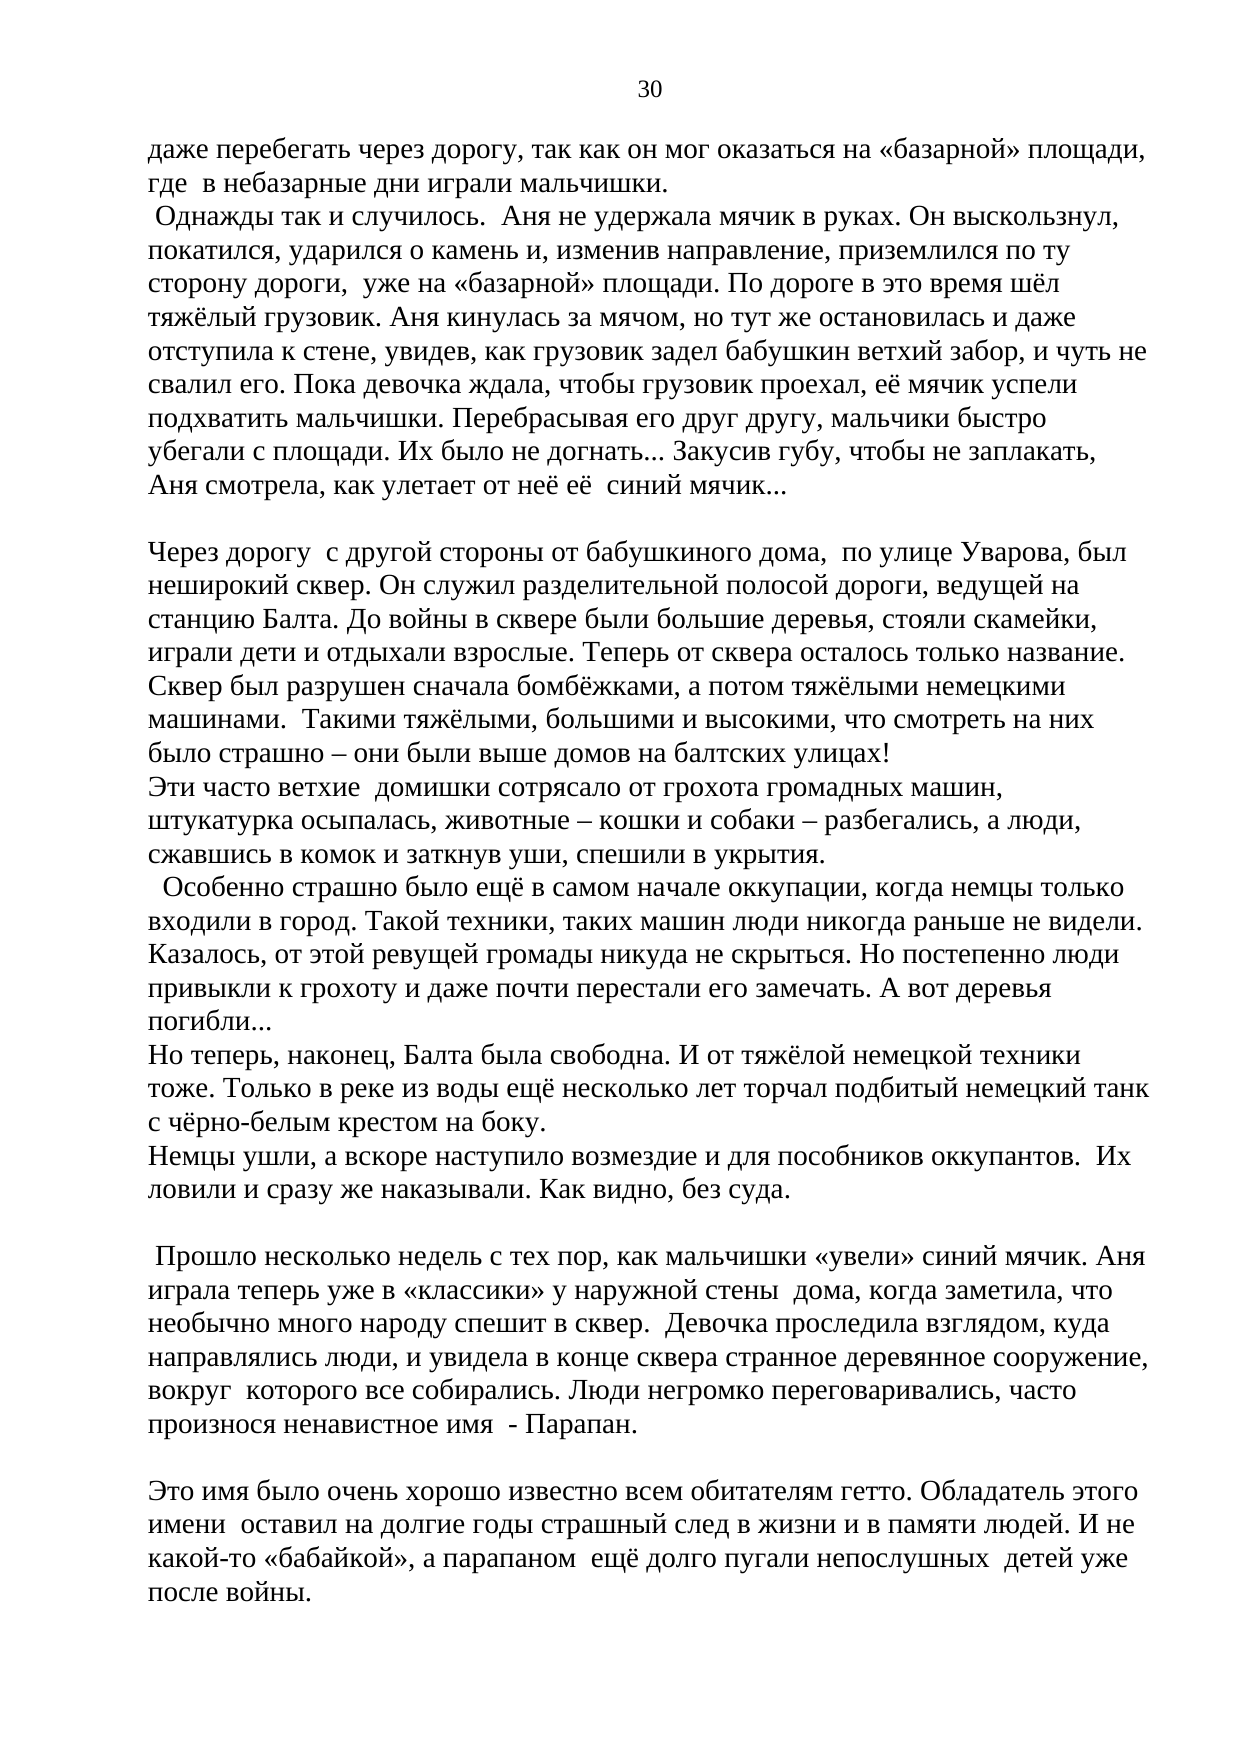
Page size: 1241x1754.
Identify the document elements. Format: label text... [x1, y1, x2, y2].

text Эти часто ветхие домишки сотрясало от грохота громадных машин, штукатурка осыпалась, животные – кошки и собаки – разбегались, а люди, сжавшись в комок и заткнув уши, спешили в укрытия. [148, 769, 1152, 869]
text Через дорогу с другой стороны от бабушкиного дома, по улице Уварова, был неширокий сквер. Он служил разделительной полосой дороги, ведущей на станцию Балта. До войны в сквере были большие деревья, стояли скамейки, играли дети и отдыхали взрослые. Теперь от сквера осталось только название. Сквер был разрушен сначала бомбёжками, а потом тяжёлыми немецкими машинами. Такими тяжёлыми, большими и высокими, что смотреть на них было страшно – они были выше домов на балтских улицах! [148, 534, 1152, 769]
text Однажды так и случилось. Аня не удержала мячик в руках. Он выскользнул, покатился, ударился о камень и, изменив направление, приземлился по ту сторону дороги, уже на «базарной» площади. По дороге в это время шёл тяжёлый грузовик. Аня кинулась за мячом, но тут же остановилась и даже отступила к стене, увидев, как грузовик задел бабушкин ветхий забор, и чуть не свалил его. Пока девочка ждала, чтобы грузовик проехал, её мячик успели подхватить мальчишки. Перебрасывая его друг другу, мальчики быстро убегали с площади. Их было не догнать... Закусив губу, чтобы не заплакать, Аня смотрела, как улетает от неё её синий мячик... [148, 198, 1152, 500]
text Это имя было очень хорошо известно всем обитателям гетто. Обладатель этого имени оставил на долгие годы страшный след в жизни и в памяти людей. И не какой-то «бабайкой», а парапаном ещё долго пугали непослушных детей уже после войны. [148, 1473, 1152, 1607]
text Немцы ушли, а вскоре наступило возмездие и для пособников оккупантов. Их ловили и сразу же наказывали. Как видно, без суда. [148, 1138, 1152, 1205]
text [148, 131, 1152, 198]
text Но теперь, наконец, Балта была свободна. И от тяжёлой немецкой техники тоже. Только в реке из воды ещё несколько лет торчал подбитый немецкий танк с чёрно-белым крестом на боку. [148, 1037, 1152, 1138]
text Особенно страшно было ещё в самом начале оккупации, когда немцы только входили в город. Такой техники, таких машин люди никогда раньше не видели. Казалось, от этой ревущей громады никуда не скрыться. Но постепенно люди привыкли к грохоту и даже почти перестали его замечать. А вот деревья погибли... [148, 869, 1152, 1037]
text Прошло несколько недель с тех пор, как мальчишки «увели» синий мячик. Аня играла теперь уже в «классики» у наружной стены дома, когда заметила, что необычно много народу спешит в сквер. Девочка проследила взглядом, куда направлялись люди, и увидела в конце сквера странное деревянное сооружение, вокруг которого все собирались. Люди негромко переговаривались, часто произнося ненавистное имя - Парапан. [148, 1238, 1152, 1439]
